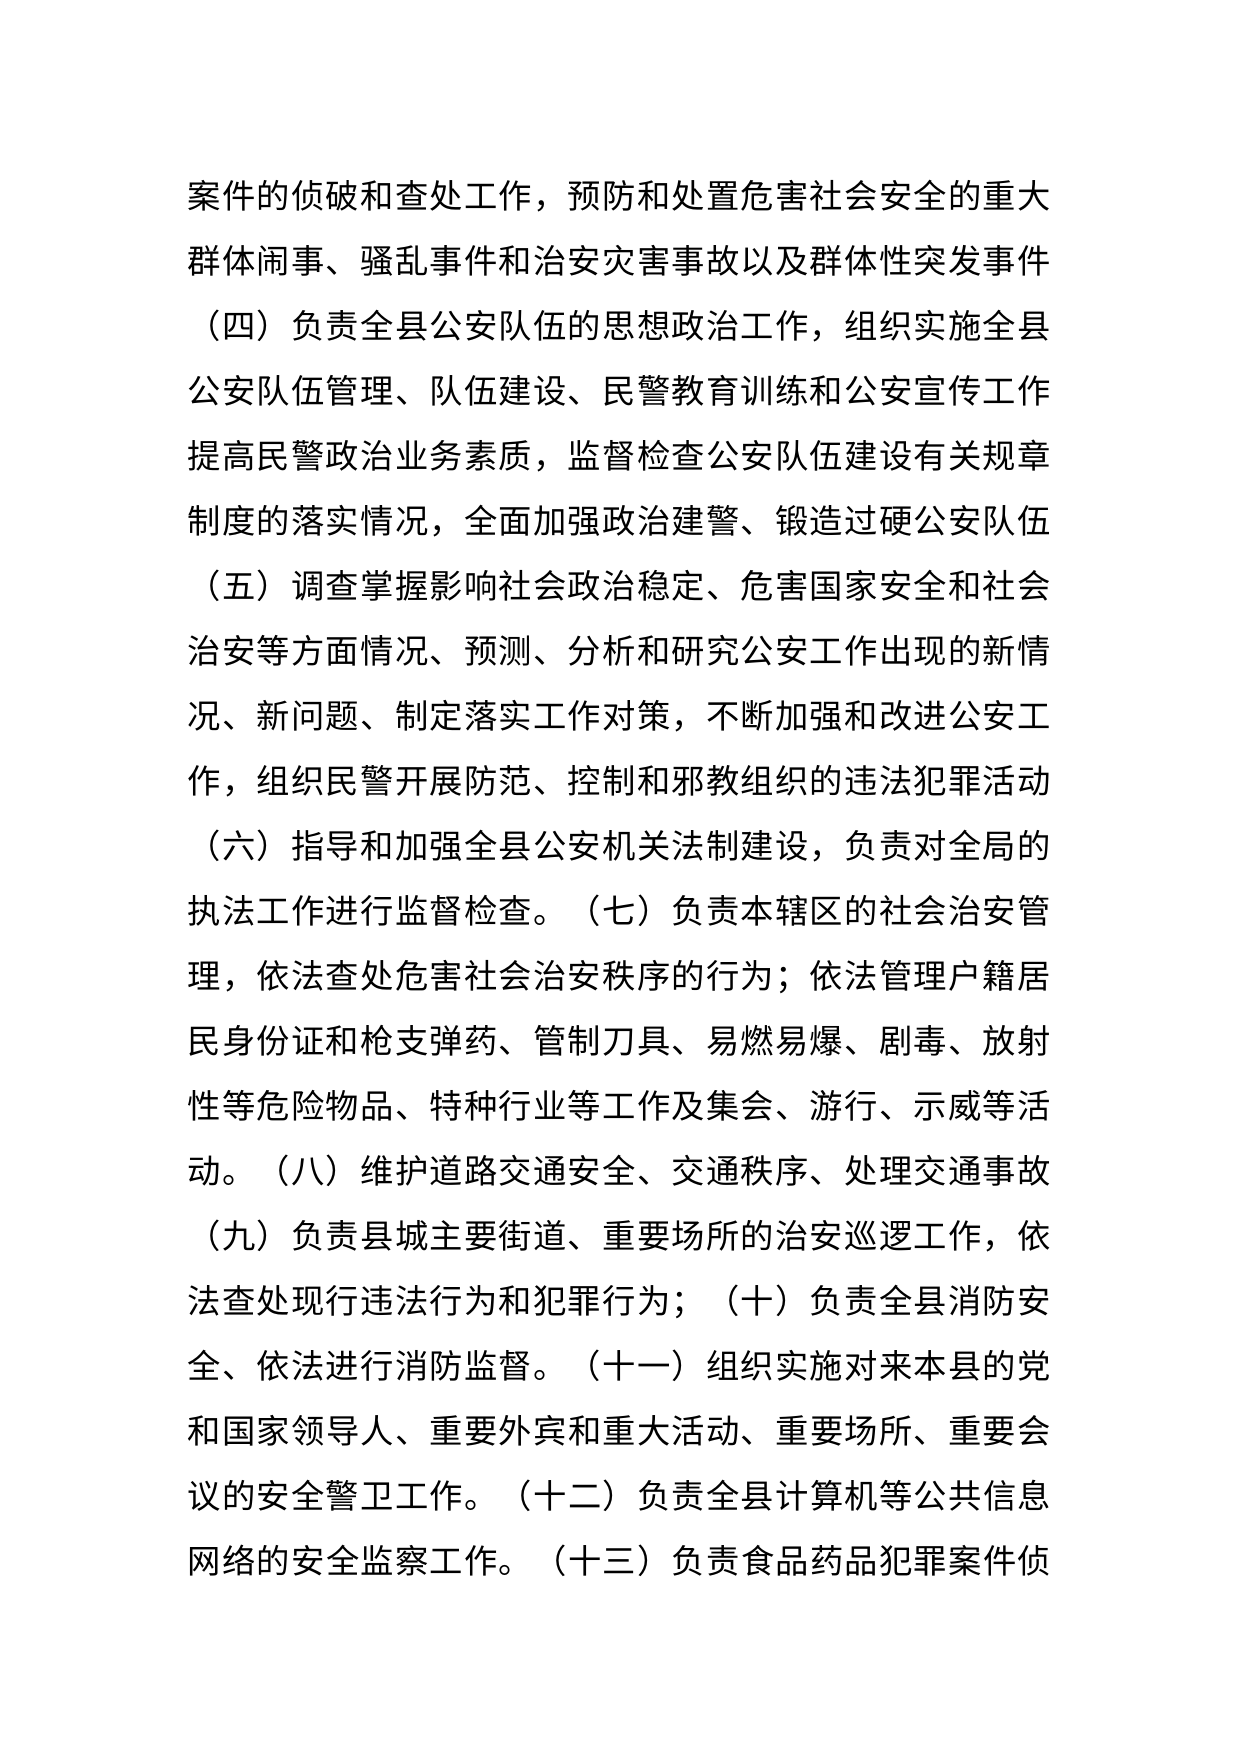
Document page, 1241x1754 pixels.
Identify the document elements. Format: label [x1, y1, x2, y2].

text [187, 162, 1053, 1592]
